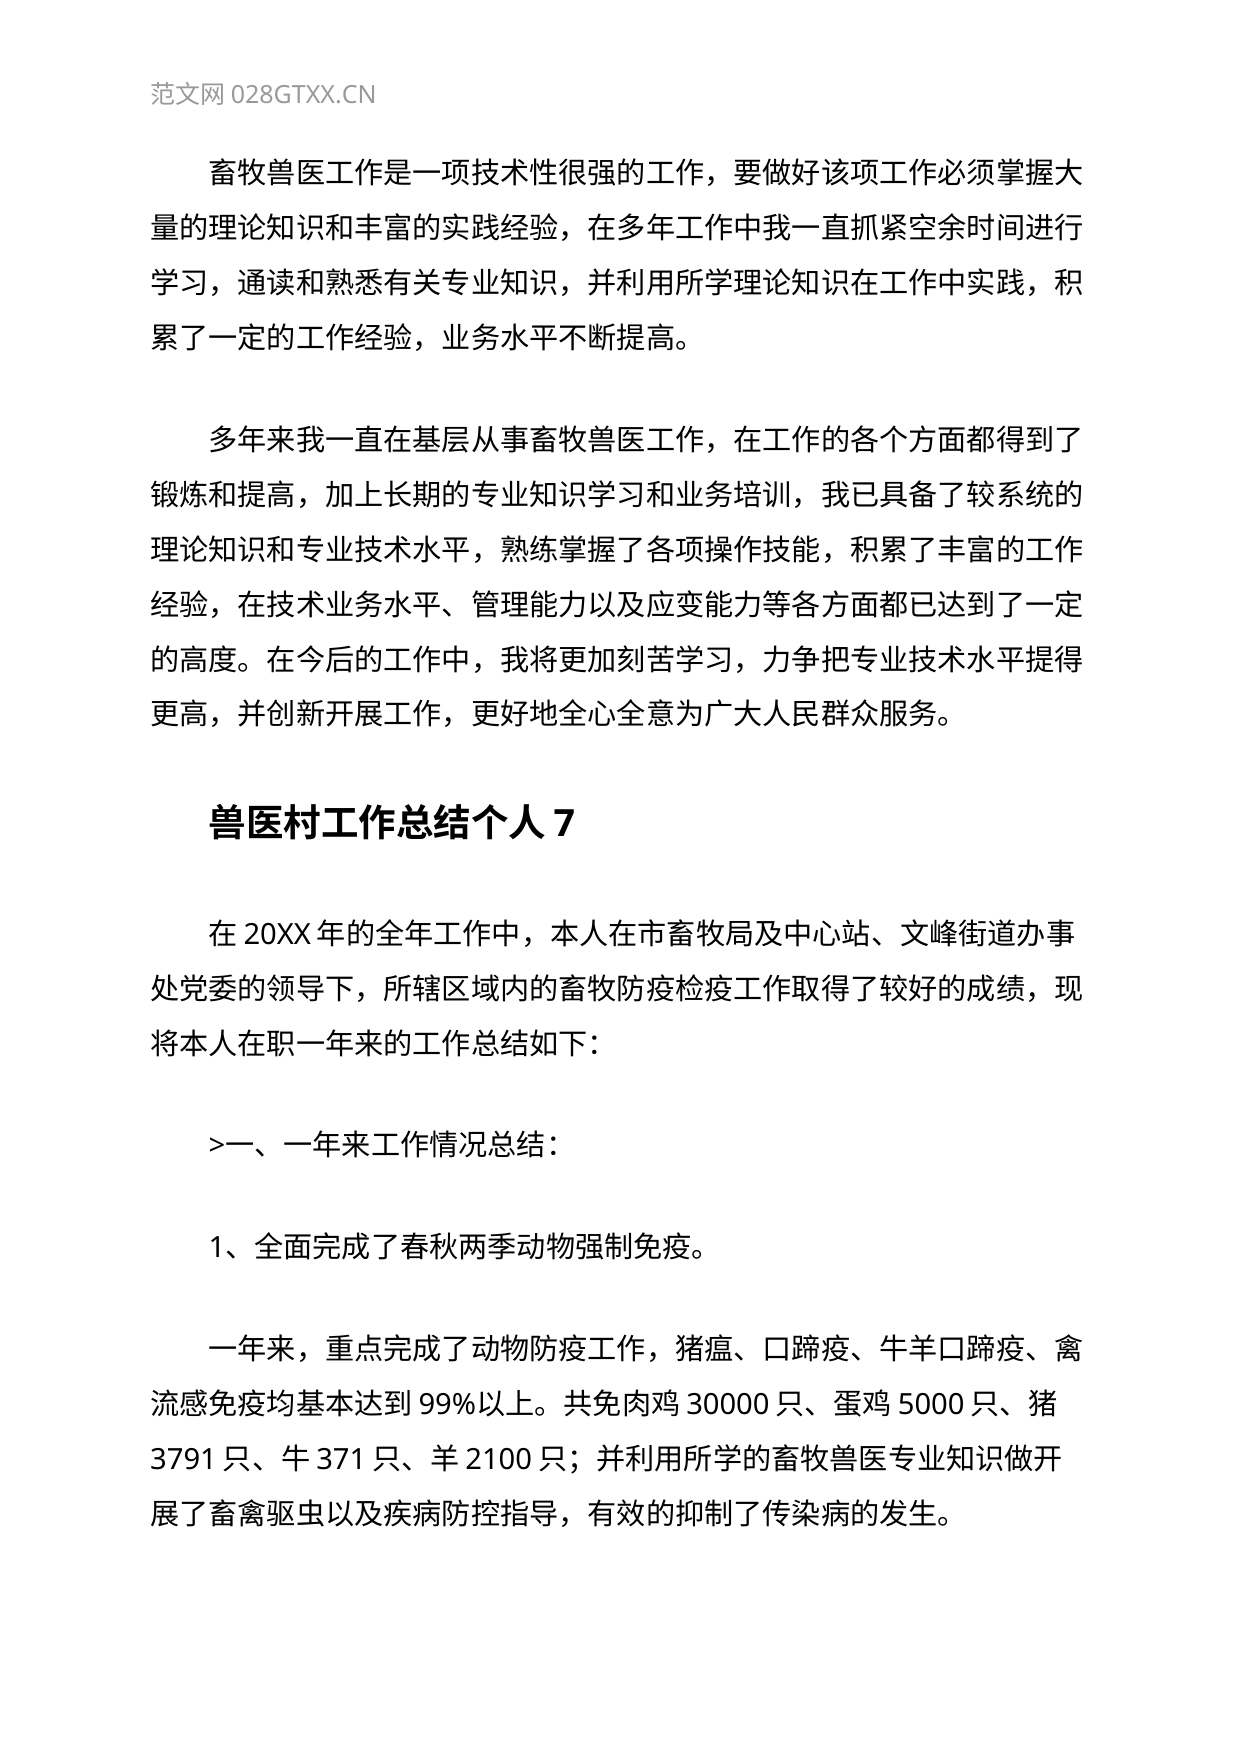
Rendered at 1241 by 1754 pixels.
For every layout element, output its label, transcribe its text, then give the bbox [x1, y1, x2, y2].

text 1、全面完成了春秋两季动物强制免疫。 [150, 1224, 1090, 1266]
text 多年来我一直在基层从事畜牧兽医工作，在工作的各个方面都得到了锻炼和提高，加上长期的专业知识学习和业务培训，我已具备了较系统的理论知识和专业技术水平，熟练掌握了各项操作技能，积累了丰富的工作经验，在技术业务水平、管理能力以及应变能力等各方面都已达到了一定的高度。在今后的工作中，我将更加刻苦学习，力争把专业技术水平提得更高，并创新开展工作，更好地全心全意为广大人民群众服务。 [150, 416, 1090, 733]
text 一年来，重点完成了动物防疫工作，猪瘟、口蹄疫、牛羊口蹄疫、禽流感免疫均基本达到99%以上。共免肉鸡30000只、蛋鸡5000只、猪3791只、牛371只、羊2100只；并利用所学的畜牧兽医专业知识做开展了畜禽驱虫以及疾病防控指导，有效的抑制了传染病的发生。 [150, 1326, 1090, 1533]
text 在20XX年的全年工作中，本人在市畜牧局及中心站、文峰街道办事处党委的领导下，所辖区域内的畜牧防疫检疫工作取得了较好的成绩，现将本人在职一年来的工作总结如下： [150, 910, 1090, 1062]
text 兽医村工作总结个人7 [150, 793, 1090, 847]
text >一、一年来工作情况总结： [150, 1122, 1090, 1164]
text 畜牧兽医工作是一项技术性很强的工作，要做好该项工作必须掌握大量的理论知识和丰富的实践经验，在多年工作中我一直抓紧空余时间进行学习，通读和熟悉有关专业知识，并利用所学理论知识在工作中实践，积累了一定的工作经验，业务水平不断提高。 [150, 150, 1090, 357]
